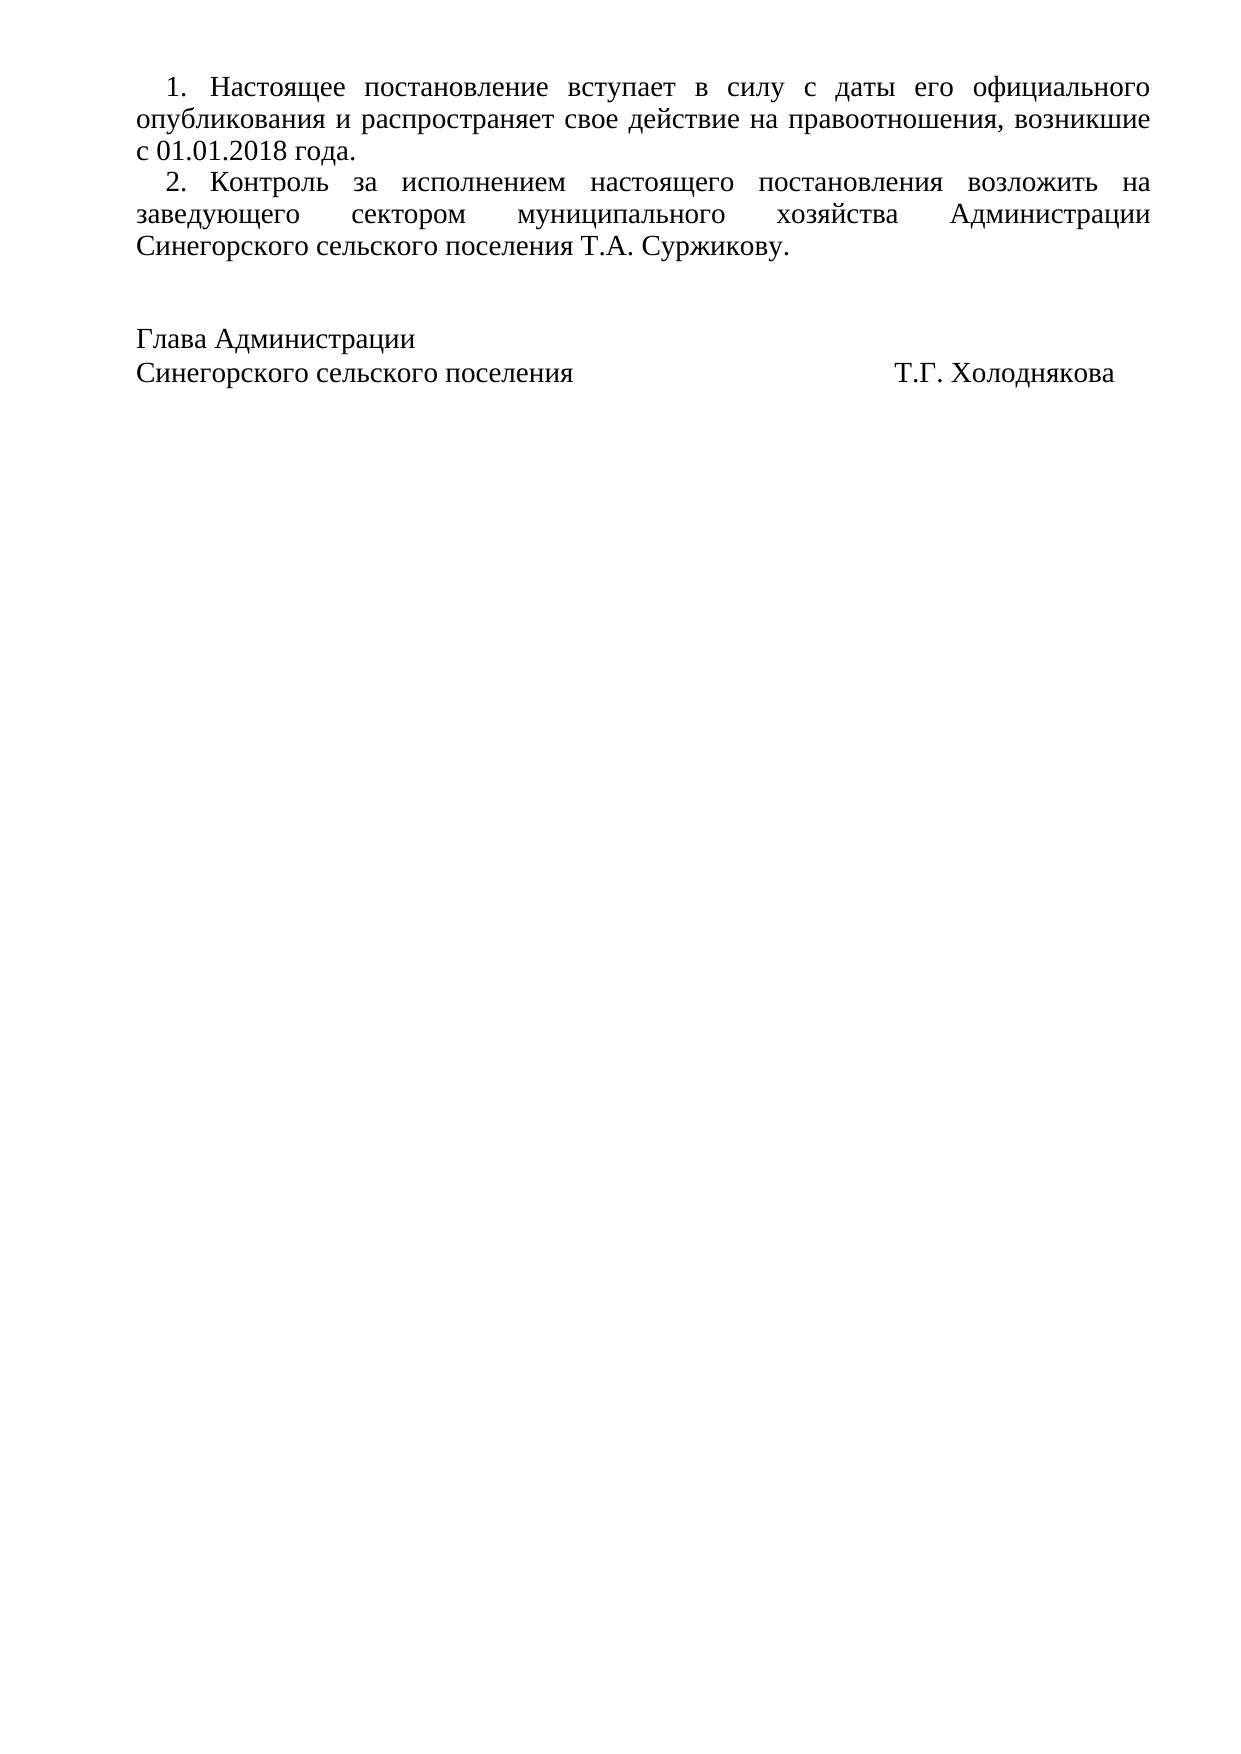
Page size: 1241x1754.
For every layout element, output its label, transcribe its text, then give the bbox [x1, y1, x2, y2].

text Глава Администрации [136, 321, 1152, 355]
list Контроль за исполнением настоящего постановления возложить на заведующего сектором муниципального хозяйства Администрации Синегорского сельского поселения Т.А. Суржикову. [136, 166, 1152, 262]
list Настоящее постановление вступает в силу с даты его официального опубликования и распространяет свое действие на правоотношения, возникшие с 01.01.2018 года. [136, 71, 1152, 166]
text Синегорского сельского поселения Т.Г. Холоднякова [136, 355, 1152, 388]
